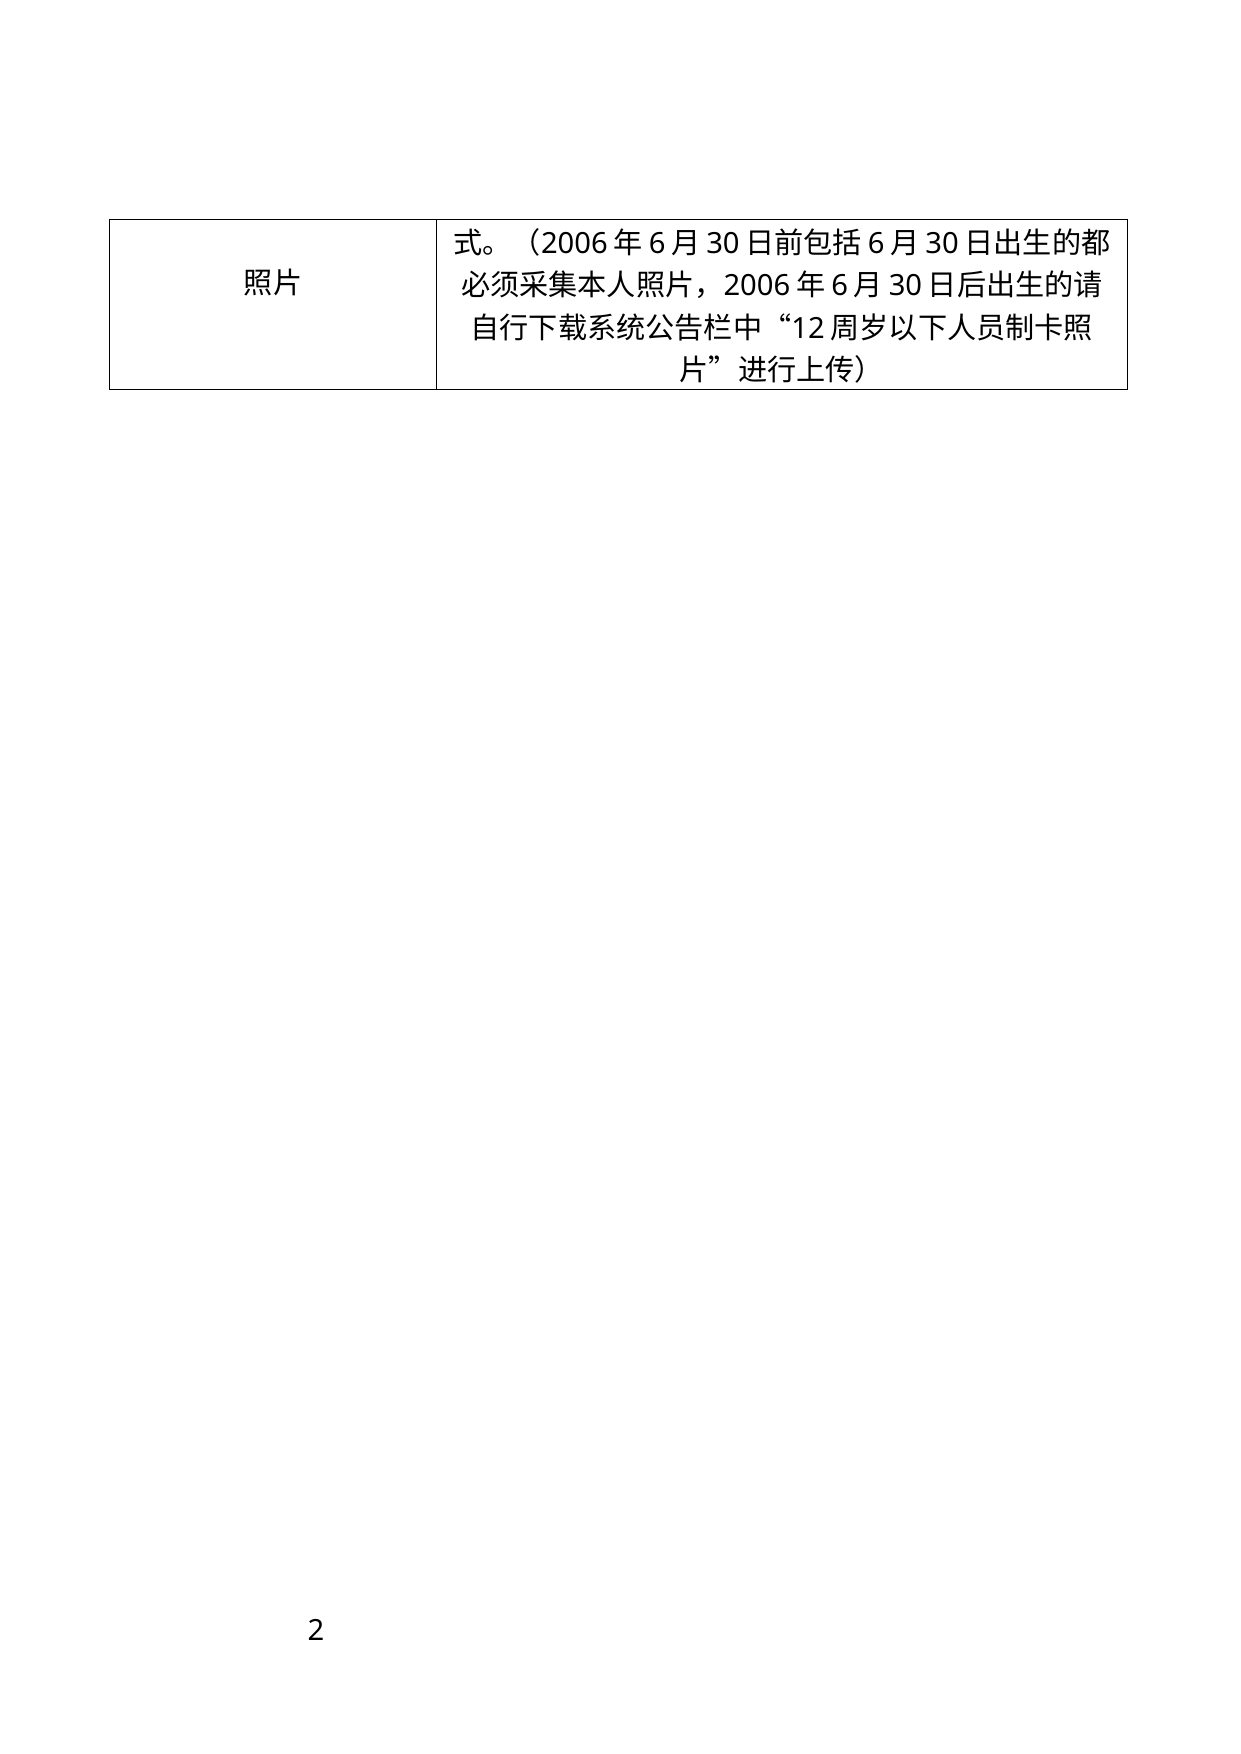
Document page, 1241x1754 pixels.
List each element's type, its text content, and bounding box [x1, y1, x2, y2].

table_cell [437, 220, 1127, 389]
table_cell 照片 [110, 220, 436, 389]
